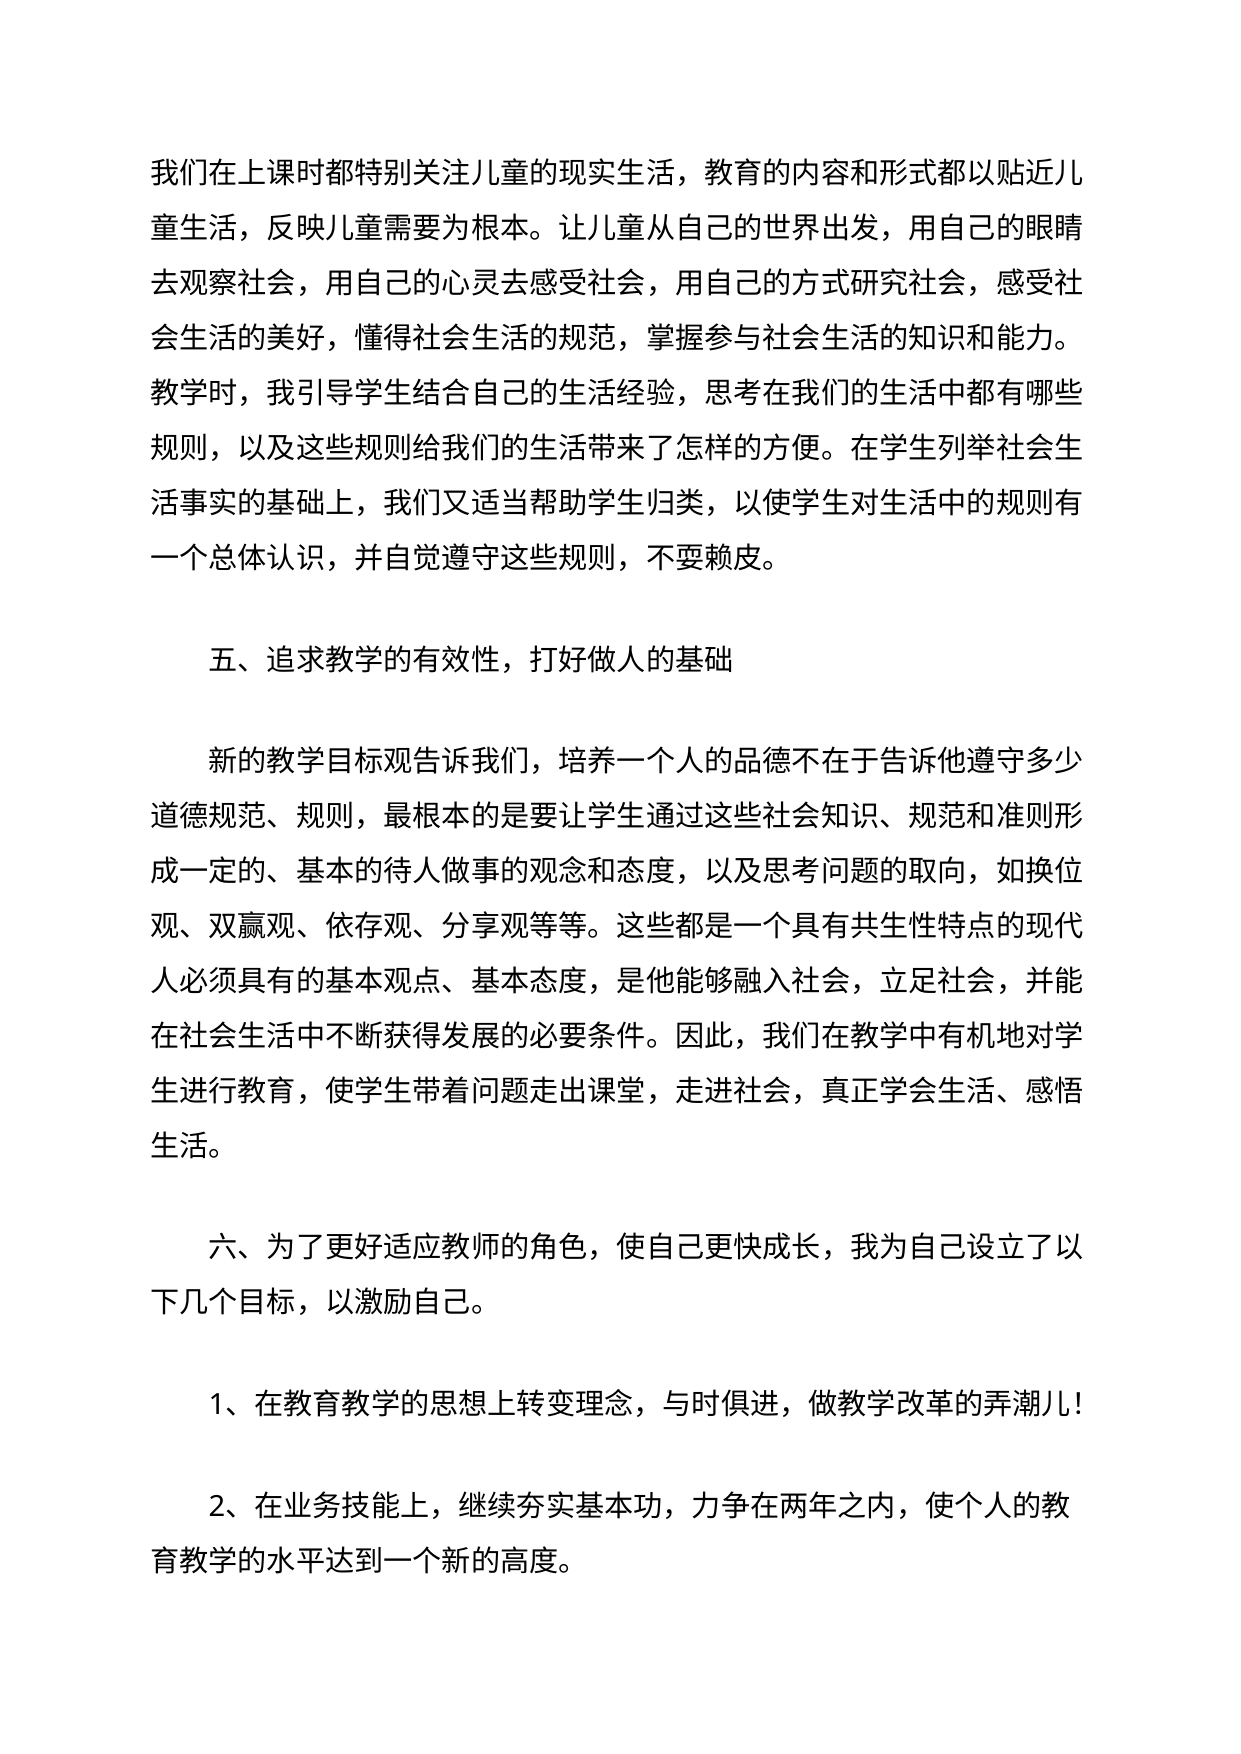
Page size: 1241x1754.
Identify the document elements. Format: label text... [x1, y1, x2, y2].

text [150, 150, 1090, 577]
text 1、在教育教学的思想上转变理念，与时俱进，做教学改革的弄潮儿！ [150, 1381, 1090, 1423]
text 六、为了更好适应教师的角色，使自己更快成长，我为自己设立了以下几个目标，以激励自己。 [150, 1224, 1090, 1321]
text 2、在业务技能上，继续夯实基本功，力争在两年之内，使个人的教育教学的水平达到一个新的高度。 [150, 1482, 1090, 1580]
text 新的教学目标观告诉我们，培养一个人的品德不在于告诉他遵守多少道德规范、规则，最根本的是要让学生通过这些社会知识、规范和准则形成一定的、基本的待人做事的观念和态度，以及思考问题的取向，如换位观、双赢观、依存观、分享观等等。这些都是一个具有共生性特点的现代人必须具有的基本观点、基本态度，是他能够融入社会，立足社会，并能在社会生活中不断获得发展的必要条件。因此，我们在教学中有机地对学生进行教育，使学生带着问题走出课堂，走进社会，真正学会生活、感悟生活。 [150, 738, 1090, 1164]
text 五、追求教学的有效性，打好做人的基础 [150, 636, 1090, 678]
